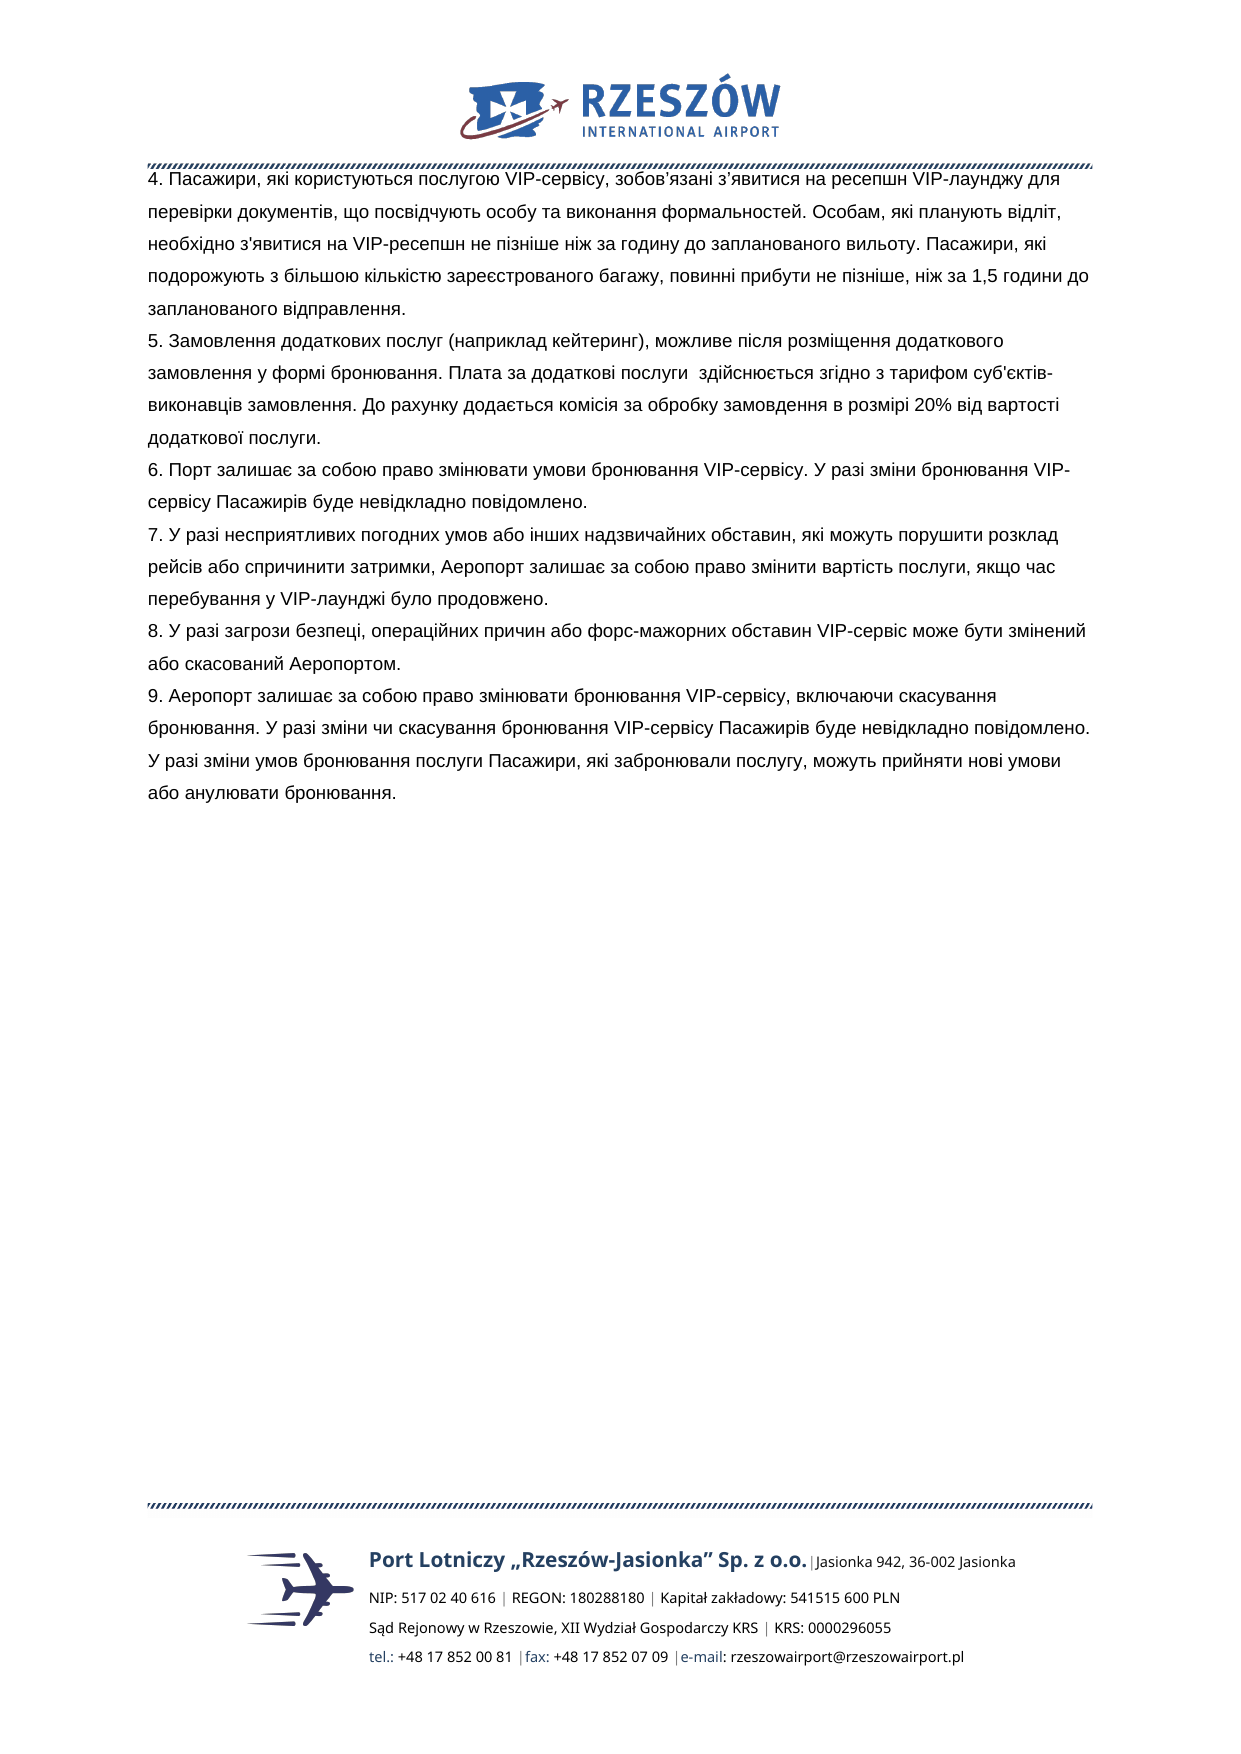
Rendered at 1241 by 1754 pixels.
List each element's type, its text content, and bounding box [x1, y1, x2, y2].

text 6. Порт залишає за собою право змінювати умови бронювання VIP-сервісу. У разі зміни бронювання VIP-сервісу Пасажирів буде невідкладно повідомлено. [148, 459, 1093, 513]
text 5. Замовлення додаткових послуг (наприклад кейтеринг), можливе після розміщення додаткового замовлення у формі бронювання. Плата за додаткові послуги здійснюється згідно з тарифом суб'єктів-виконавців замовлення. До рахунку додається комісія за обробку замовдення в розмірі 20% від вартості додаткової послуги. [148, 329, 1093, 448]
text 7. У разі несприятливих погодних умов або інших надзвичайних обставин, які можуть порушити розклад рейсів або спричинити затримки, Аеропорт залишає за собою право змінити вартість послуги, якщо час перебування у VIP-лаунджі було продовжено. [148, 523, 1093, 609]
picture [147, 73, 1093, 169]
picture [246, 1553, 354, 1626]
picture [147, 1503, 1093, 1518]
text 8. У разі загрози безпеці, операційних причин або форс-мажорних обставин VIP-сервіс може бути змінений або скасований Аеропортом. [148, 620, 1093, 674]
text 4. Пасажири, які користуються послугою VIP-сервісу, зобов’язані з’явитися на ресепшн VIP-лаунджу для перевірки документів, що посвідчують особу та виконання формальностей. Особам, які планують відліт, необхідно з'явитися на VIP-ресепшн не пізніше ніж за годину до запланованого вильоту. Пасажири, які подорожують з більшою кількістю зареєстрованого багажу, повинні прибути не пізніше, ніж за 1,5 години до запланованого відправлення. [148, 169, 1093, 319]
text 9. Аеропорт залишає за собою право змінювати бронювання VIP-сервісу, включаючи скасування бронювання. У разі зміни чи скасування бронювання VIP-сервісу Пасажирів буде невідкладно повідомлено. У разі зміни умов бронювання послуги Пасажири, які забронювали послугу, можуть прийняти нові умови або анулювати бронювання. [148, 685, 1093, 803]
